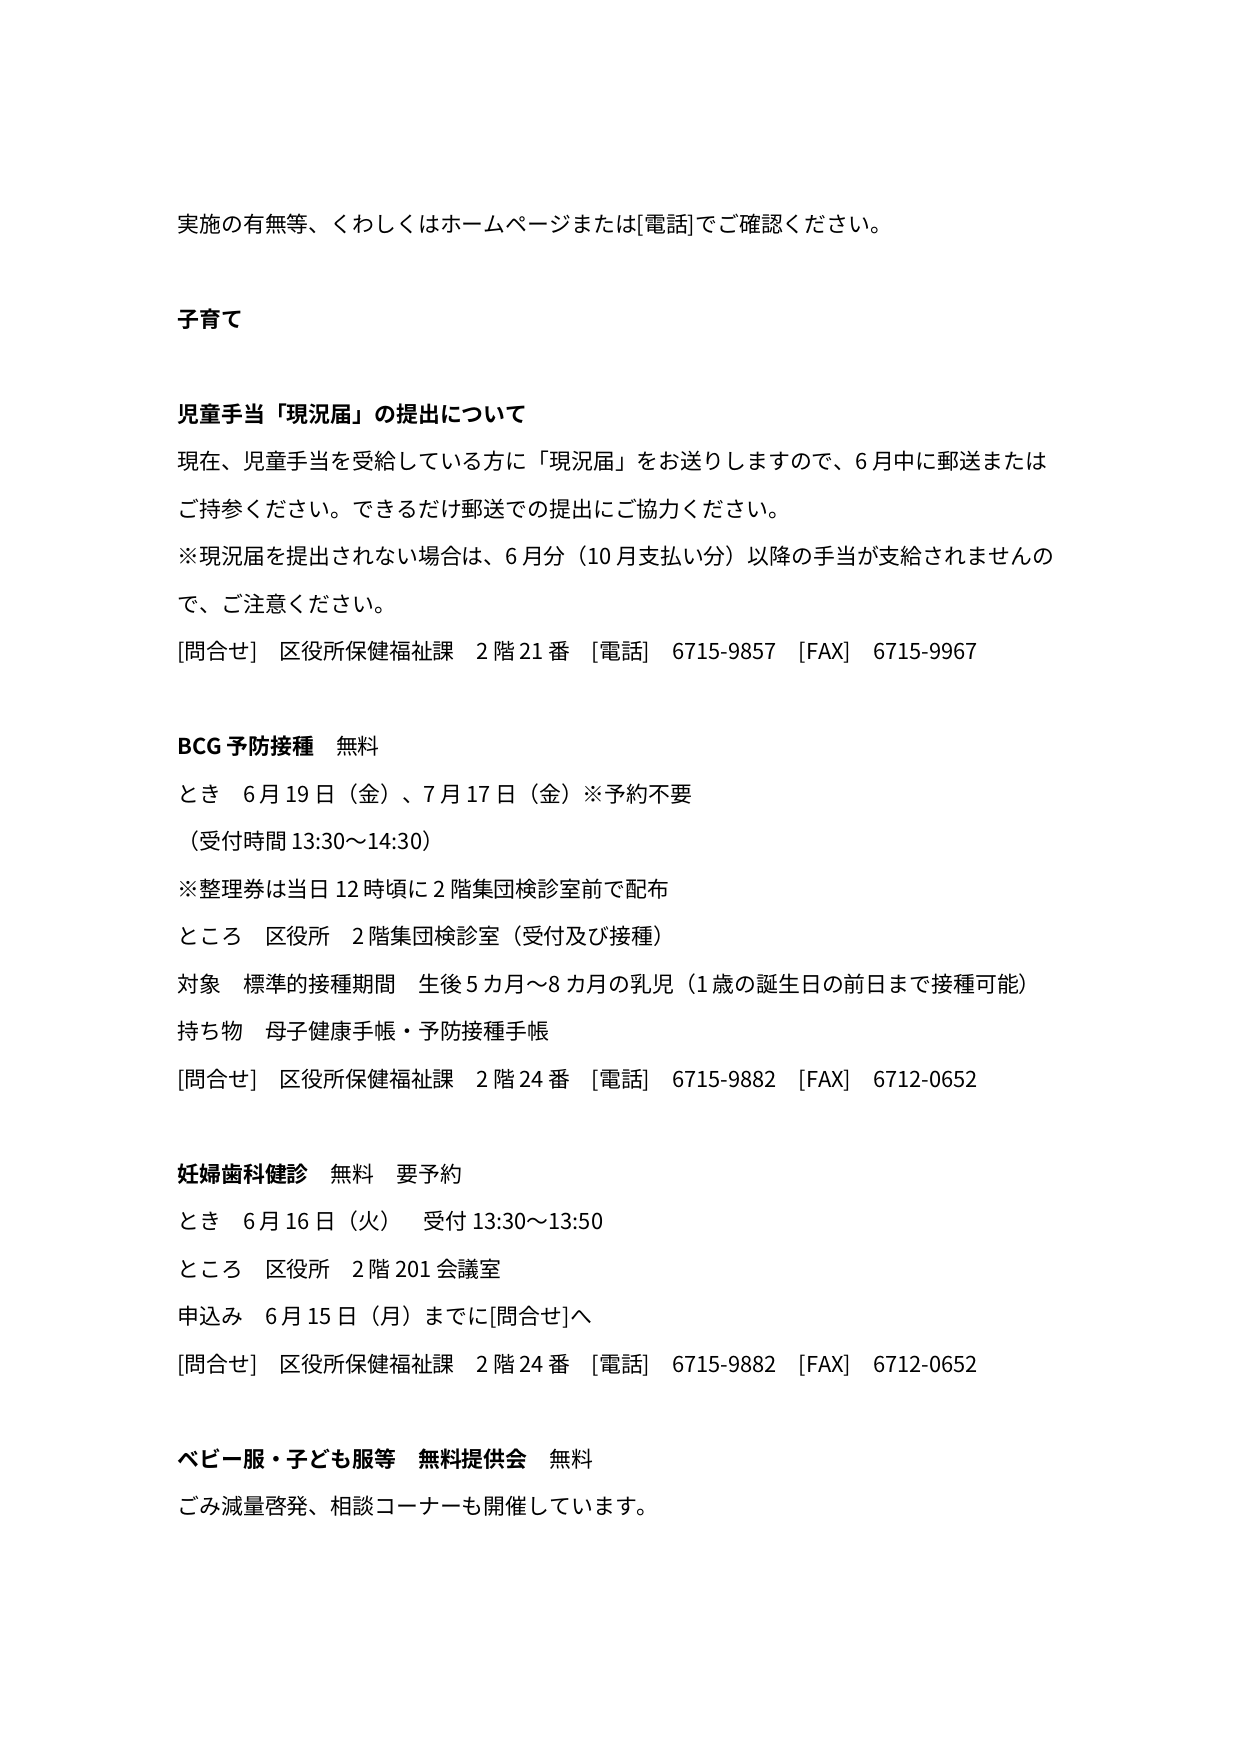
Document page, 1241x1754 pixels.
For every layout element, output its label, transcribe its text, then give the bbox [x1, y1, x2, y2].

text （受付時間13:30～14:30） [177, 824, 1063, 856]
text ベビー服・子ども服等 無料提供会 無料 [177, 1442, 1063, 1473]
text 児童手当「現況届」の提出について [177, 397, 1063, 428]
text とき 6月16日（火） 受付13:30～13:50 [177, 1204, 1063, 1236]
text 妊婦歯科健診 無料 要予約 [177, 1157, 1063, 1188]
text 申込み 6月15日（月）までに[問合せ]へ [177, 1299, 1063, 1331]
text BCG予防接種 無料 [177, 729, 1063, 761]
text とき 6月19日（金）、7月17日（金）※予約不要 [177, 777, 1063, 808]
text [問合せ] 区役所保健福祉課 2階21番 [電話] 6715-9857 [FAX] 6715-9967 [177, 634, 1063, 666]
text 子育て [177, 302, 1063, 333]
text 現在、児童手当を受給している方に「現況届」をお送りしますので、6月中に郵送またはご持参ください。できるだけ郵送での提出にご協力ください。 [177, 444, 1063, 523]
text ところ 区役所 2階201会議室 [177, 1252, 1063, 1283]
text 持ち物 母子健康手帳・予防接種手帳 [177, 1014, 1063, 1046]
text [問合せ] 区役所保健福祉課 2階24番 [電話] 6715-9882 [FAX] 6712-0652 [177, 1062, 1063, 1093]
text 対象 標準的接種期間 生後5カ月～8カ月の乳児（1歳の誕生日の前日まで接種可能） [177, 967, 1063, 998]
text ごみ減量啓発、相談コーナーも開催しています。 [177, 1489, 1063, 1521]
text [問合せ] 区役所保健福祉課 2階24番 [電話] 6715-9882 [FAX] 6712-0652 [177, 1347, 1063, 1378]
text ※現況届を提出されない場合は、6月分（10月支払い分）以降の手当が支給されませんので、ご注意ください。 [177, 539, 1063, 618]
text ※整理券は当日12時頃に2階集団検診室前で配布 [177, 872, 1063, 903]
text ところ 区役所 2階集団検診室（受付及び接種） [177, 919, 1063, 951]
text 実施の有無等、くわしくはホームページまたは[電話]でご確認ください。 [177, 207, 1063, 238]
